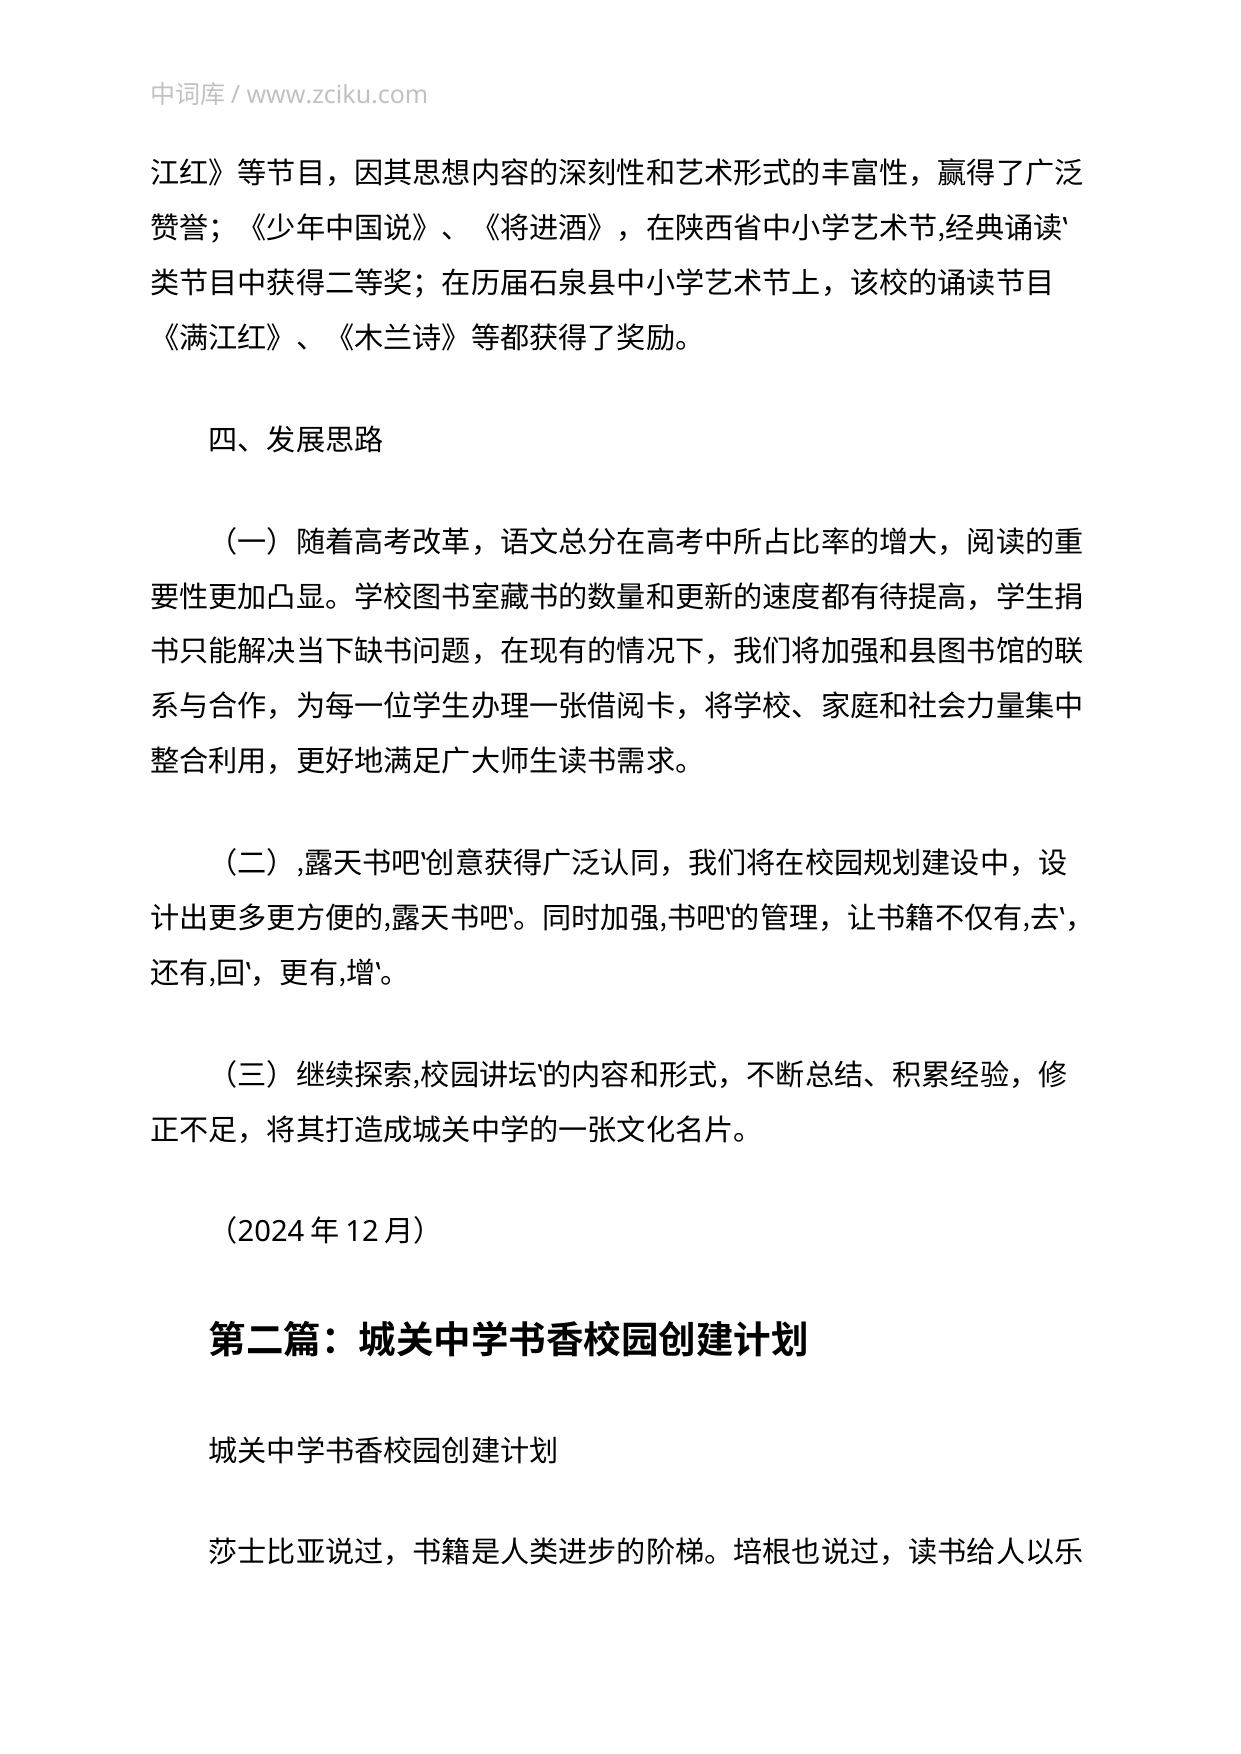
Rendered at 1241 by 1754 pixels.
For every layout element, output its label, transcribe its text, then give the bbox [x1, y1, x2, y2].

text 第二篇：城关中学书香校园创建计划 [150, 1310, 1090, 1364]
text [150, 1529, 1090, 1571]
text （2024年12月） [150, 1208, 1090, 1250]
text 城关中学书香校园创建计划 [150, 1427, 1090, 1469]
text （三）继续探索‚校园讲坛‛的内容和形式，不断总结、积累经验，修正不足，将其打造成城关中学的一张文化名片。 [150, 1051, 1090, 1148]
text （一）随着高考改革，语文总分在高考中所占比率的增大，阅读的重要性更加凸显。学校图书室藏书的数量和更新的速度都有待提高，学生捐书只能解决当下缺书问题，在现有的情况下，我们将加强和县图书馆的联系与合作，为每一位学生办理一张借阅卡，将学校、家庭和社会力量集中整合利用，更好地满足广大师生读书需求。 [150, 518, 1090, 780]
text （二）‚露天书吧‛创意获得广泛认同，我们将在校园规划建设中，设计出更多更方便的‚露天书吧‛。同时加强‚书吧‛的管理，让书籍不仅有‚去‛，还有‚回‛，更有‚增‛。 [150, 839, 1090, 992]
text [150, 150, 1090, 357]
text 四、发展思路 [150, 416, 1090, 459]
